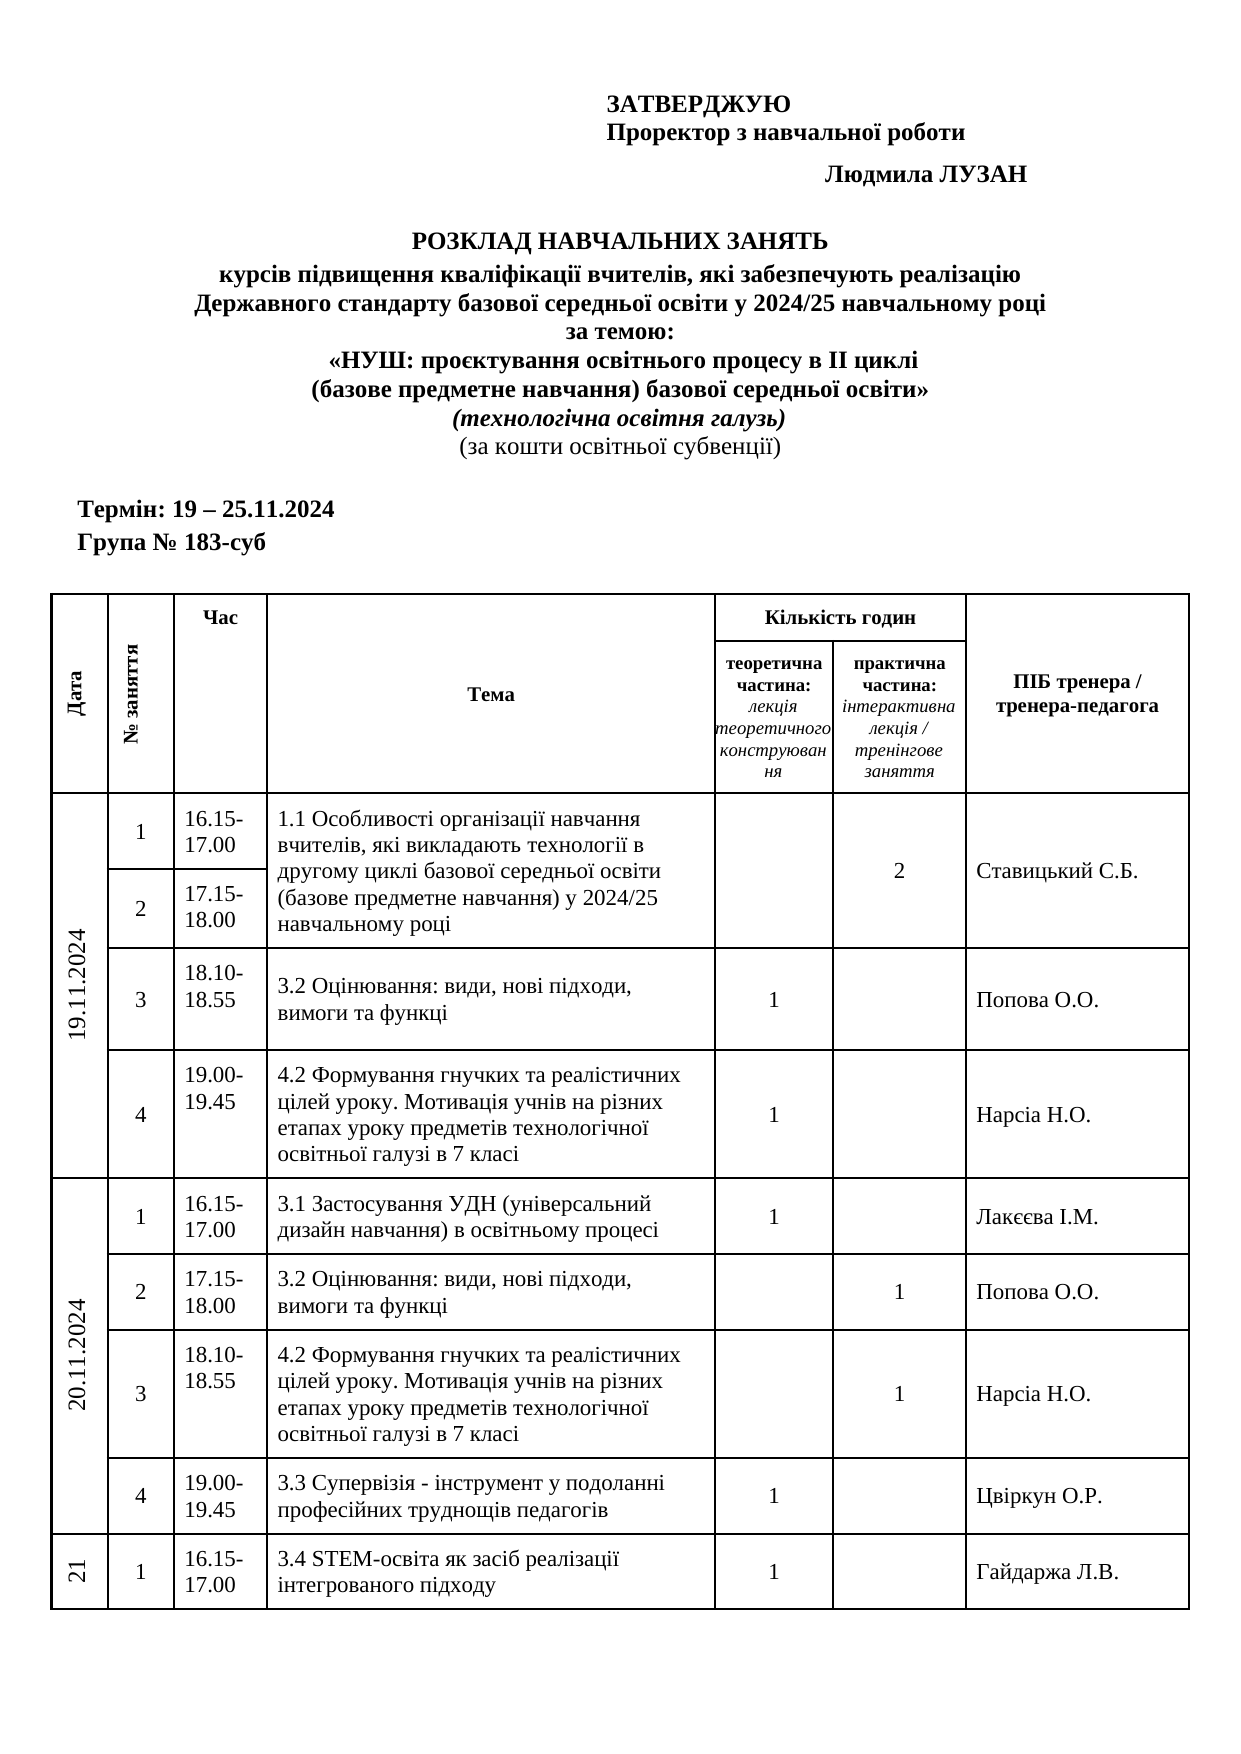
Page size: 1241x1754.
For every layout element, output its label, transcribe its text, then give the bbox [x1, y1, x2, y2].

table_cell Попова О.О. [967, 1255, 1188, 1328]
table_cell 16.15- 17.00 [175, 1179, 266, 1253]
table_cell 2 [109, 1255, 173, 1328]
table_cell [716, 1331, 832, 1457]
table_cell 1 [716, 949, 832, 1049]
text (базове предметне навчання) базової середньої освіти» [75, 374, 1165, 403]
table_cell 1 [834, 1331, 965, 1457]
table_cell 19.00- 19.45 [175, 1051, 266, 1177]
table_cell [834, 949, 965, 1049]
table_cell 4.2 Формування гнучких та реалістичних цілей уроку. Мотивація учнів на різних етапах уроку предметів технологічної освітньої галузі в 7 класі [268, 1051, 714, 1177]
table_cell [834, 1179, 965, 1253]
table_header Тема [268, 595, 714, 792]
table_cell 17.15- 18.00 [175, 1255, 266, 1328]
table_cell Нарсіа Н.О. [967, 1051, 1188, 1177]
table_cell 3.1 Застосування УДН (універсальний дизайн навчання) в освітньому процесі [268, 1179, 714, 1253]
text курсів підвищення кваліфікації вчителів, які забезпечують реалізацію [75, 259, 1165, 288]
table_cell 18.10- 18.55 [175, 1331, 266, 1457]
table_cell [716, 794, 832, 947]
table_cell 3.4 STEM-освіта як засіб реалізації інтегрованого підходу [268, 1535, 714, 1608]
text Людмила ЛУЗАН [756, 159, 1165, 187]
table_cell 1 [109, 1535, 173, 1608]
table_cell 3 [109, 1331, 173, 1457]
table_cell 16.15- 17.00 [175, 1535, 266, 1608]
table_cell 17.15- 18.00 [175, 870, 266, 947]
table_cell 3.2 Оцінювання: види, нові підходи, вимоги та функці [268, 949, 714, 1049]
table_cell 21.11.2024 [53, 1535, 107, 1608]
table_cell Попова О.О. [967, 949, 1188, 1049]
text «НУШ: проєктування освітнього процесу в ІІ циклі [75, 345, 1165, 374]
table_cell 1 [109, 794, 173, 868]
text Термін: 19 – 25.11.2024 [75, 494, 1165, 522]
table_cell 1 [109, 1179, 173, 1253]
table_cell 4.2 Формування гнучких та реалістичних цілей уроку. Мотивація учнів на різних етапах уроку предметів технологічної освітньої галузі в 7 класі [268, 1331, 714, 1457]
text (за кошти освітньої субвенції) [75, 431, 1165, 460]
text за темою: [75, 316, 1165, 345]
table_cell 19.11.2024 [53, 794, 107, 1177]
table_cell [834, 1051, 965, 1177]
table_cell 1 [834, 1255, 965, 1328]
table_cell 2 [109, 870, 173, 947]
table_cell Цвіркун О.Р. [967, 1459, 1188, 1532]
table_cell Гайдаржа Л.В. [967, 1535, 1188, 1608]
table_cell [716, 1255, 832, 1328]
table_cell Нарсіа Н.О. [967, 1331, 1188, 1457]
text РОЗКЛАД НАВЧАЛЬНИХ ЗАНЯТЬ [75, 226, 1165, 255]
table_header № заняття [109, 595, 173, 792]
table_cell 4 [109, 1459, 173, 1532]
table_cell 3 [109, 949, 173, 1049]
table_cell 4 [109, 1051, 173, 1177]
table_cell [834, 1459, 965, 1532]
table_cell 2 [834, 794, 965, 947]
text Проректор з навчальної роботи [606, 117, 1165, 146]
text ЗАТВЕРДЖУЮ [606, 89, 1199, 117]
table_cell 19.00- 19.45 [175, 1459, 266, 1532]
table_cell 3.2 Оцінювання: види, нові підходи, вимоги та функці [268, 1255, 714, 1328]
table_cell Ставицький С.Б. [967, 794, 1188, 947]
table_cell [834, 1535, 965, 1608]
text Державного стандарту базової середньої освіти у 2024/25 навчальному році [75, 288, 1165, 316]
table_cell 20.11.2024 [53, 1179, 107, 1532]
table_cell 1 [716, 1051, 832, 1177]
table_cell практична частина: інтерактивна лекція / тренінгове заняття [834, 642, 965, 792]
table_cell 1 [716, 1179, 832, 1253]
text (технологічна освітня галузь) [75, 403, 1165, 431]
table_cell 18.10- 18.55 [175, 949, 266, 1049]
table_header Дата [53, 595, 107, 792]
table_header Кількість годин [716, 595, 965, 640]
table_cell 1 [716, 1459, 832, 1532]
table_cell 16.15- 17.00 [175, 794, 266, 868]
table_header ПІБ тренера / тренера-педагога [967, 595, 1188, 792]
table_cell 1.1 Особливості організації навчання вчителів, які викладають технології в другому циклі базової середньої освіти (базове предметне навчання) у 2024/25 навчальному році [268, 794, 714, 947]
table_header Час [175, 595, 266, 792]
table_cell теоретична частина: лекція теоретичного конструюван ня [716, 642, 832, 792]
table_cell Лакєєва І.М. [967, 1179, 1188, 1253]
table_cell 3.3 Супервізія - інструмент у подоланні професійних труднощів педагогів [268, 1459, 714, 1532]
table_cell 1 [716, 1535, 832, 1608]
text Група № 183-суб [75, 527, 1165, 556]
